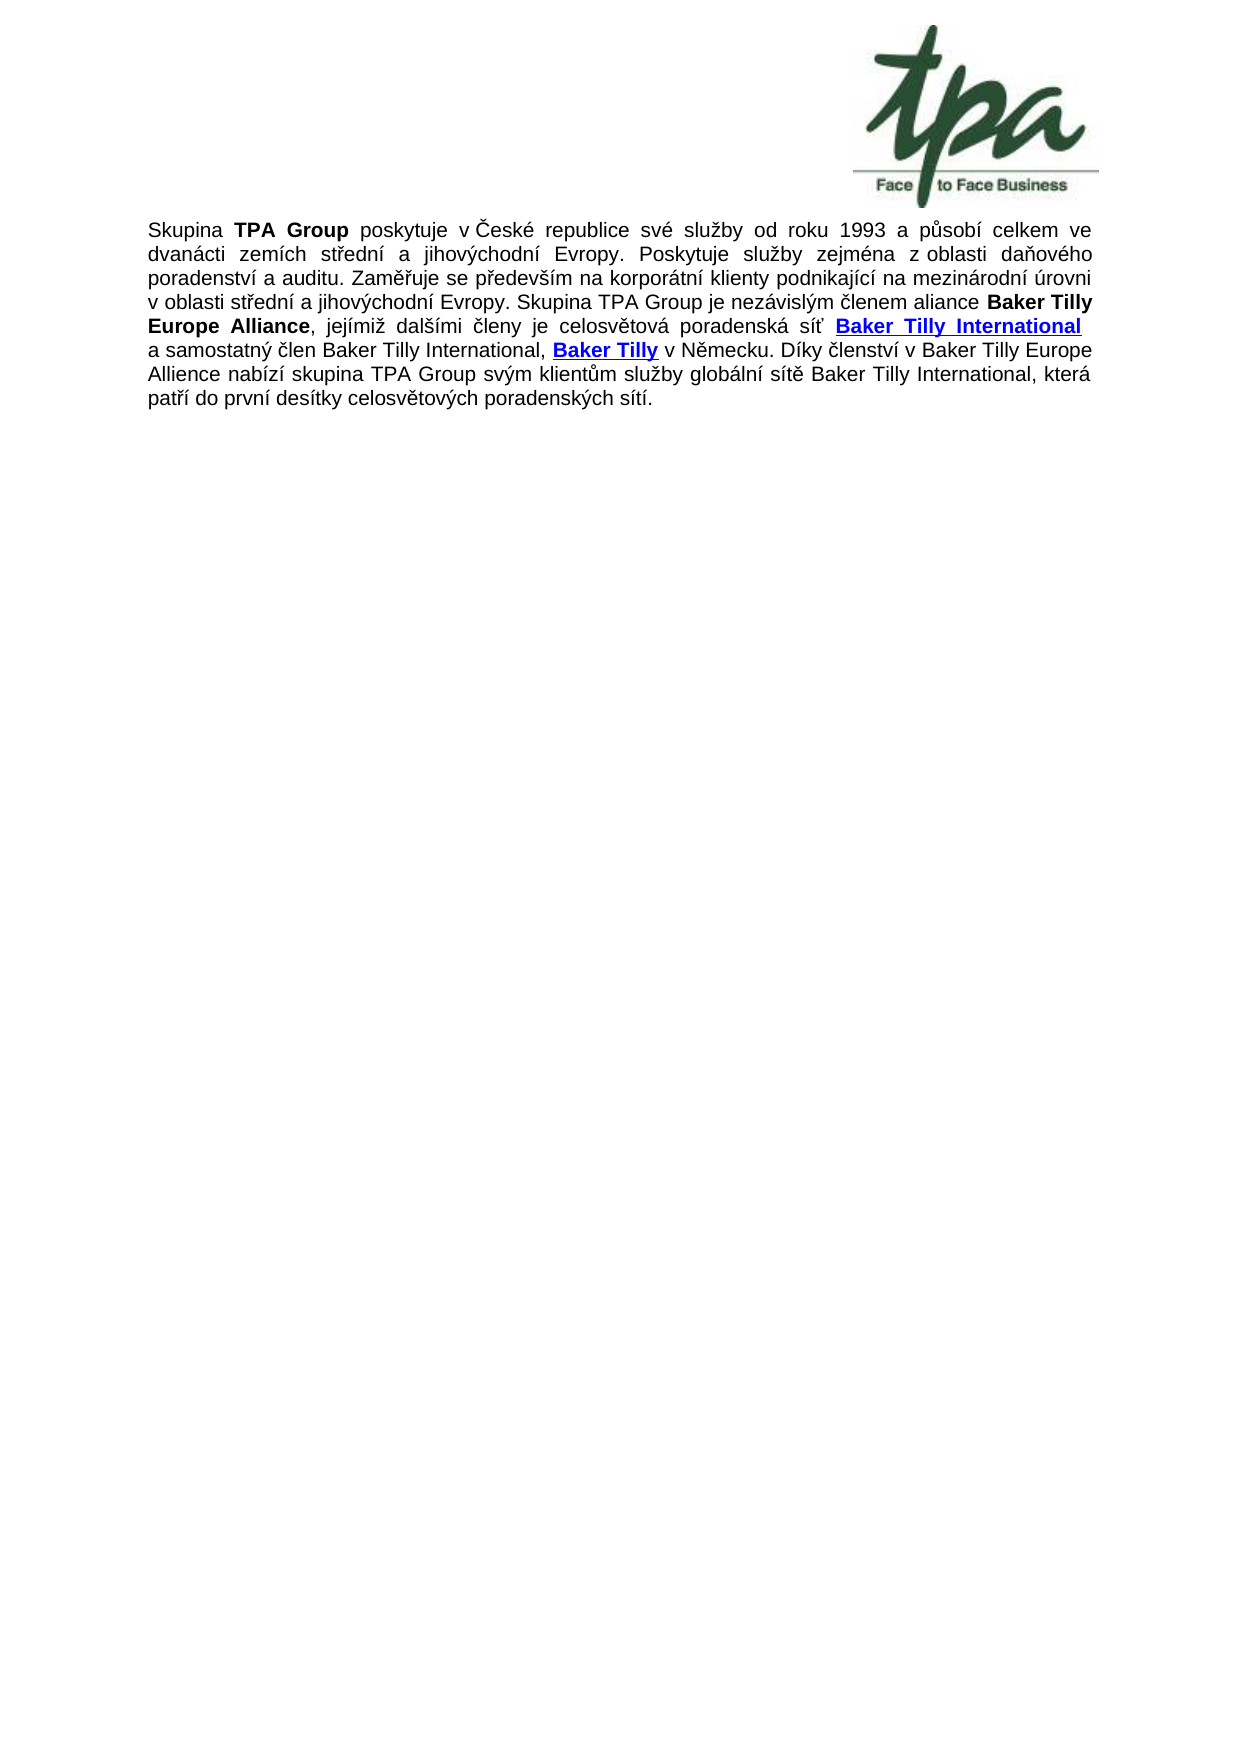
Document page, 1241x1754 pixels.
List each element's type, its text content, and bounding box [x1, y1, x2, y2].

text Skupina TPA Group poskytuje v České republice své služby od roku působí celkem ve dvanácti zemích střední a jihovýchodní Evropy. Poskytuje služby zejména z oblasti daňového poradenství a auditu. Zaměřuje se především na korporátní klienty podnikající na mezinárodní úrovni v oblasti střední a jihovýchodní Evropy. Skupina TPA Group je nezávislým členem aliance Baker Tilly Europe Alliance, jejímiž dalšími členy je celosvětová poradenská síť Baker Tilly International a samostatný člen Baker Tilly International, Baker Tilly v Německu. Díky členství v Baker Tilly Europe Allience nabízí skupina TPA Group svým klientům služby globální sítě Baker Tilly International, která patří do první desítky celosvětových poradenských sítí. [148, 218, 1093, 410]
picture [853, 25, 1099, 208]
